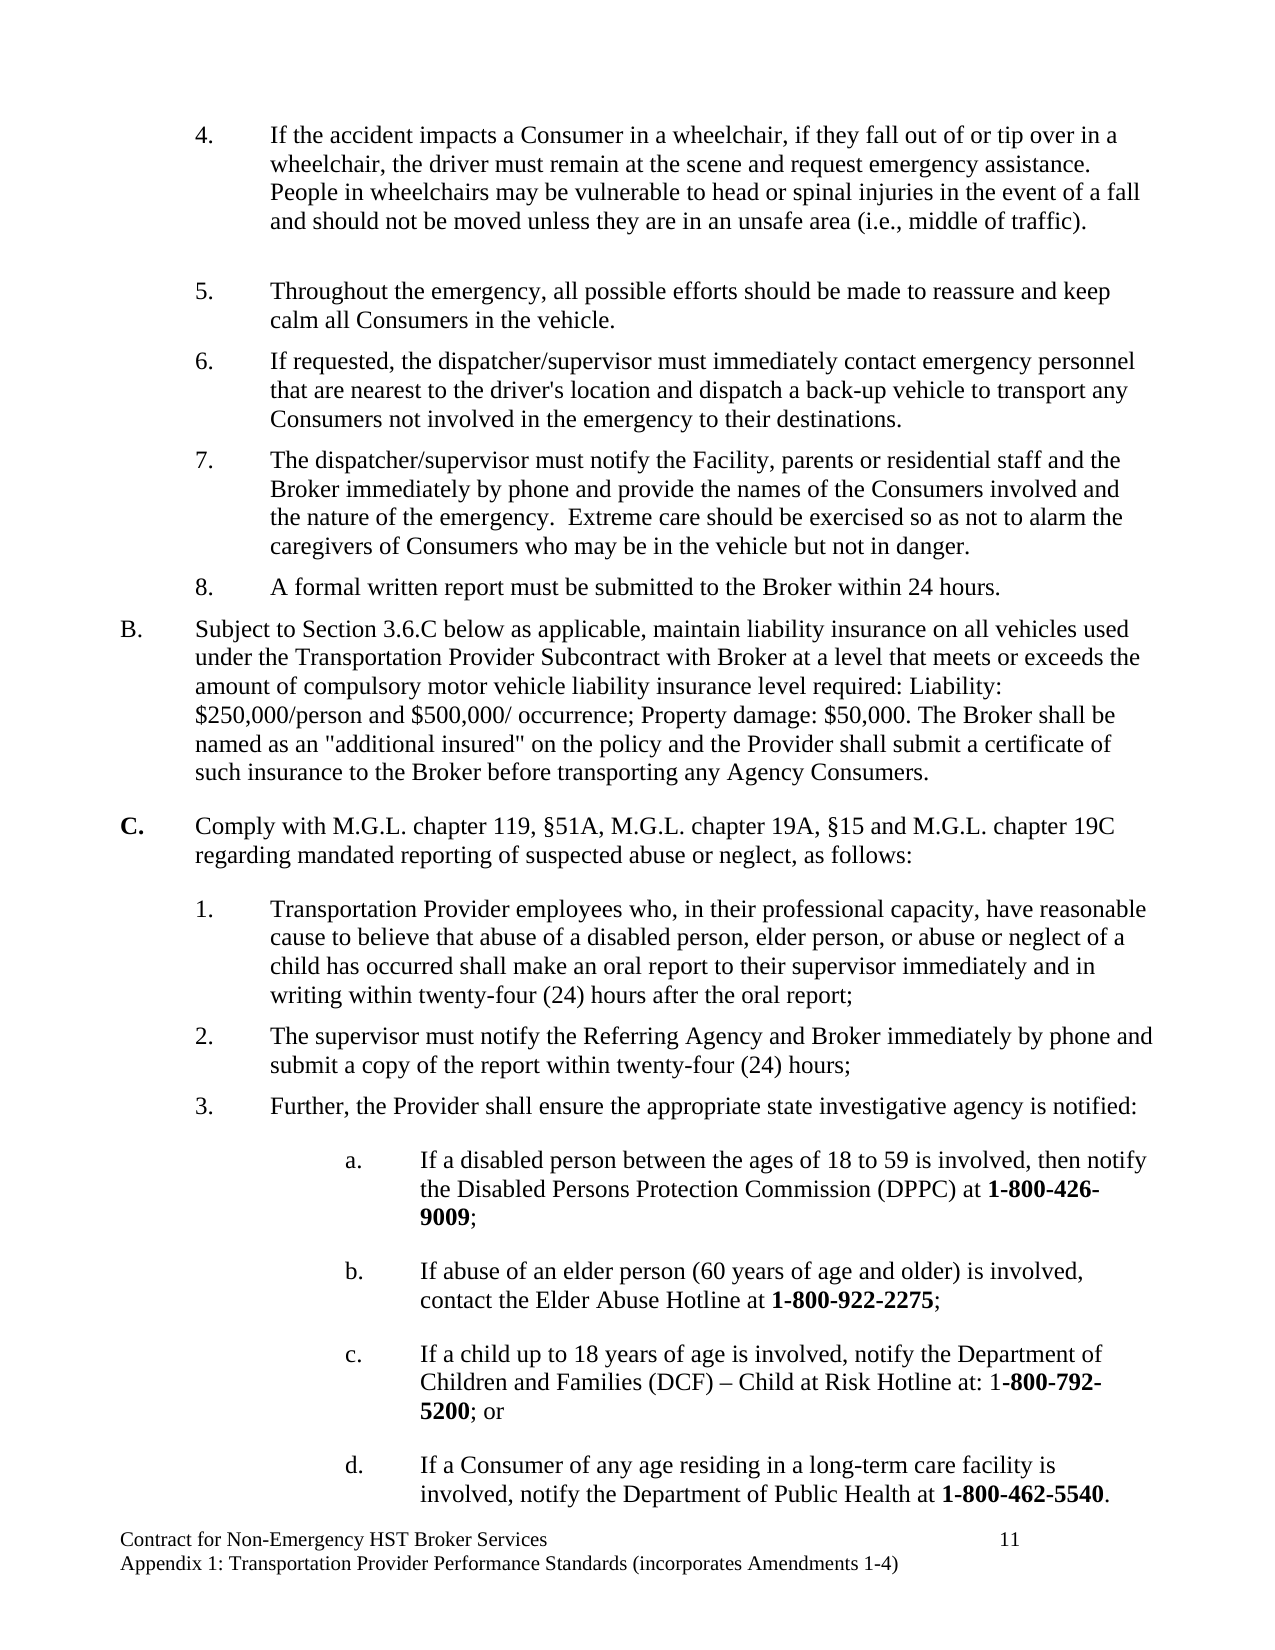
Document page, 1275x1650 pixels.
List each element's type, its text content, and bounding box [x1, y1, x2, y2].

subtitle The dispatcher/supervisor must notify the Facility, parents or residential staff and the Broker immediately by phone and provide the names of the Consumers involved and the nature of the emergency. Extreme care should be exercised so as not to alarm the caregivers of Consumers who may be in the vehicle but not in danger. [195, 445, 1155, 560]
subtitle Throughout the emergency, all possible efforts should be made to reassure and keep calm all Consumers in the vehicle. [195, 276, 1155, 334]
subtitle Transportation Provider employees who, in their professional capacity, have reasonable cause to believe that abuse of a disabled person, elder person, or abuse or neglect of a child has occurred shall make an oral report to their supervisor immediately and in writing within twenty-four (24) hours after the oral report; [195, 894, 1155, 1009]
subtitle If a child up to 18 years of age is involved, notify the Department of Children and Families (DCF) – Child at Risk Hotline at: 1-800-792-5200; or [345, 1339, 1155, 1425]
subtitle Subject to Section 3.6.C below as applicable, maintain liability insurance on all vehicles used under the Transportation Provider Subcontract with Broker at a level that meets or exceeds the amount of compulsory motor vehicle liability insurance level required: Liability: $250,000/person and $500,000/ occurrence; Property damage: $50,000. The Broker shall be named as an "additional insured" on the policy and the Provider shall submit a certificate of such insurance to the Broker before transporting any Agency Consumers. [120, 614, 1155, 786]
subtitle A formal written report must be submitted to the Broker within 24 hours. [195, 572, 1155, 601]
subtitle If a disabled person between the ages of 18 to 59 is involved, then notify the Disabled Persons Protection Commission (DPPC) at 1-800-426-9009; [345, 1145, 1155, 1231]
subtitle The supervisor must notify the Referring Agency and Broker immediately by phone and submit a copy of the report within twenty-four (24) hours; [195, 1021, 1155, 1079]
subtitle If the accident impacts a Consumer in a wheelchair, if they fall out of or tip over in a wheelchair, the driver must remain at the scene and request emergency assistance. People in wheelchairs may be vulnerable to head or spinal injuries in the event of a fall and should not be moved unless they are in an unsafe area (i.e., middle of traffic). [195, 120, 1155, 235]
subtitle If requested, the dispatcher/supervisor must immediately contact emergency personnel that are nearest to the driver's location and dispatch a back-up vehicle to transport any Consumers not involved in the emergency to their destinations. [195, 346, 1155, 432]
subtitle If abuse of an elder person (60 years of age and older) is involved, contact the Elder Abuse Hotline at 1-800-922-2275; [345, 1256, 1155, 1314]
subtitle If a Consumer of any age residing in a long-term care facility is involved, notify the Department of Public Health at 1-800-462-5540. [345, 1450, 1155, 1507]
subtitle Further, the Provider shall ensure the appropriate state investigative agency is notified: [195, 1091, 1155, 1120]
subtitle Comply with M.G.L. chapter 119, §51A, M.G.L. chapter 19A, §15 and M.G.L. chapter 19C regarding mandated reporting of suspected abuse or neglect, as follows: [120, 811, 1155, 869]
